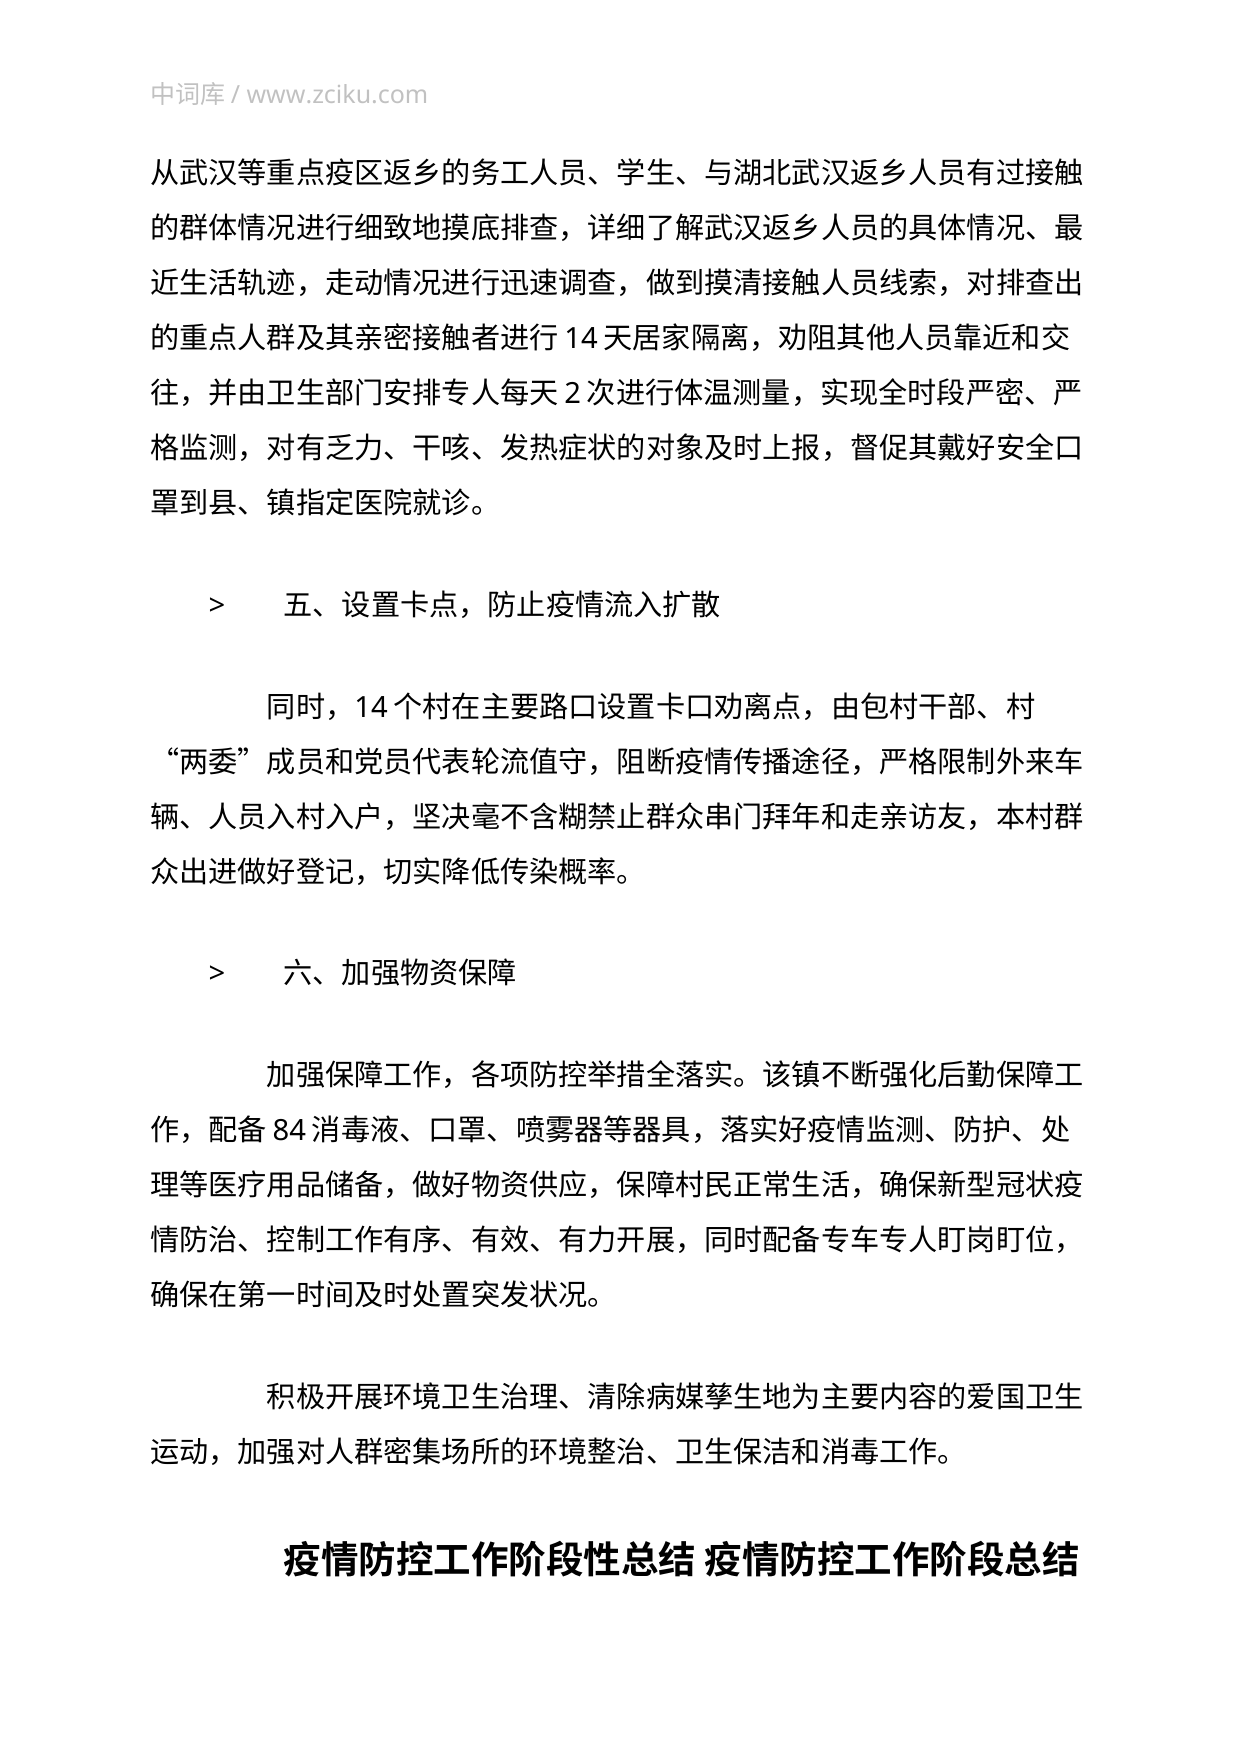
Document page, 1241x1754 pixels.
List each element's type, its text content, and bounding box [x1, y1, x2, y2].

text 同时，14个村在主要路口设置卡口劝离点，由包村干部、村“两委”成员和党员代表轮流值守，阻断疫情传播途径，严格限制外来车辆、人员入村入户，坚决毫不含糊禁止群众串门拜年和走亲访友，本村群众出进做好登记，切实降低传染概率。 [150, 683, 1090, 890]
text 加强保障工作，各项防控举措全落实。该镇不断强化后勤保障工作，配备84消毒液、口罩、喷雾器等器具，落实好疫情监测、防护、处理等医疗用品储备，做好物资供应，保障村民正常生活，确保新型冠状疫情防治、控制工作有序、有效、有力开展，同时配备专车专人盯岗盯位，确保在第一时间及时处置突发状况。 [150, 1052, 1090, 1314]
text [150, 150, 1090, 522]
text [150, 1530, 1090, 1584]
text > 六、加强物资保障 [150, 950, 1090, 992]
text 积极开展环境卫生治理、清除病媒孳生地为主要内容的爱国卫生运动，加强对人群密集场所的环境整治、卫生保洁和消毒工作。 [150, 1373, 1090, 1471]
text > 五、设置卡点，防止疫情流入扩散 [150, 581, 1090, 624]
